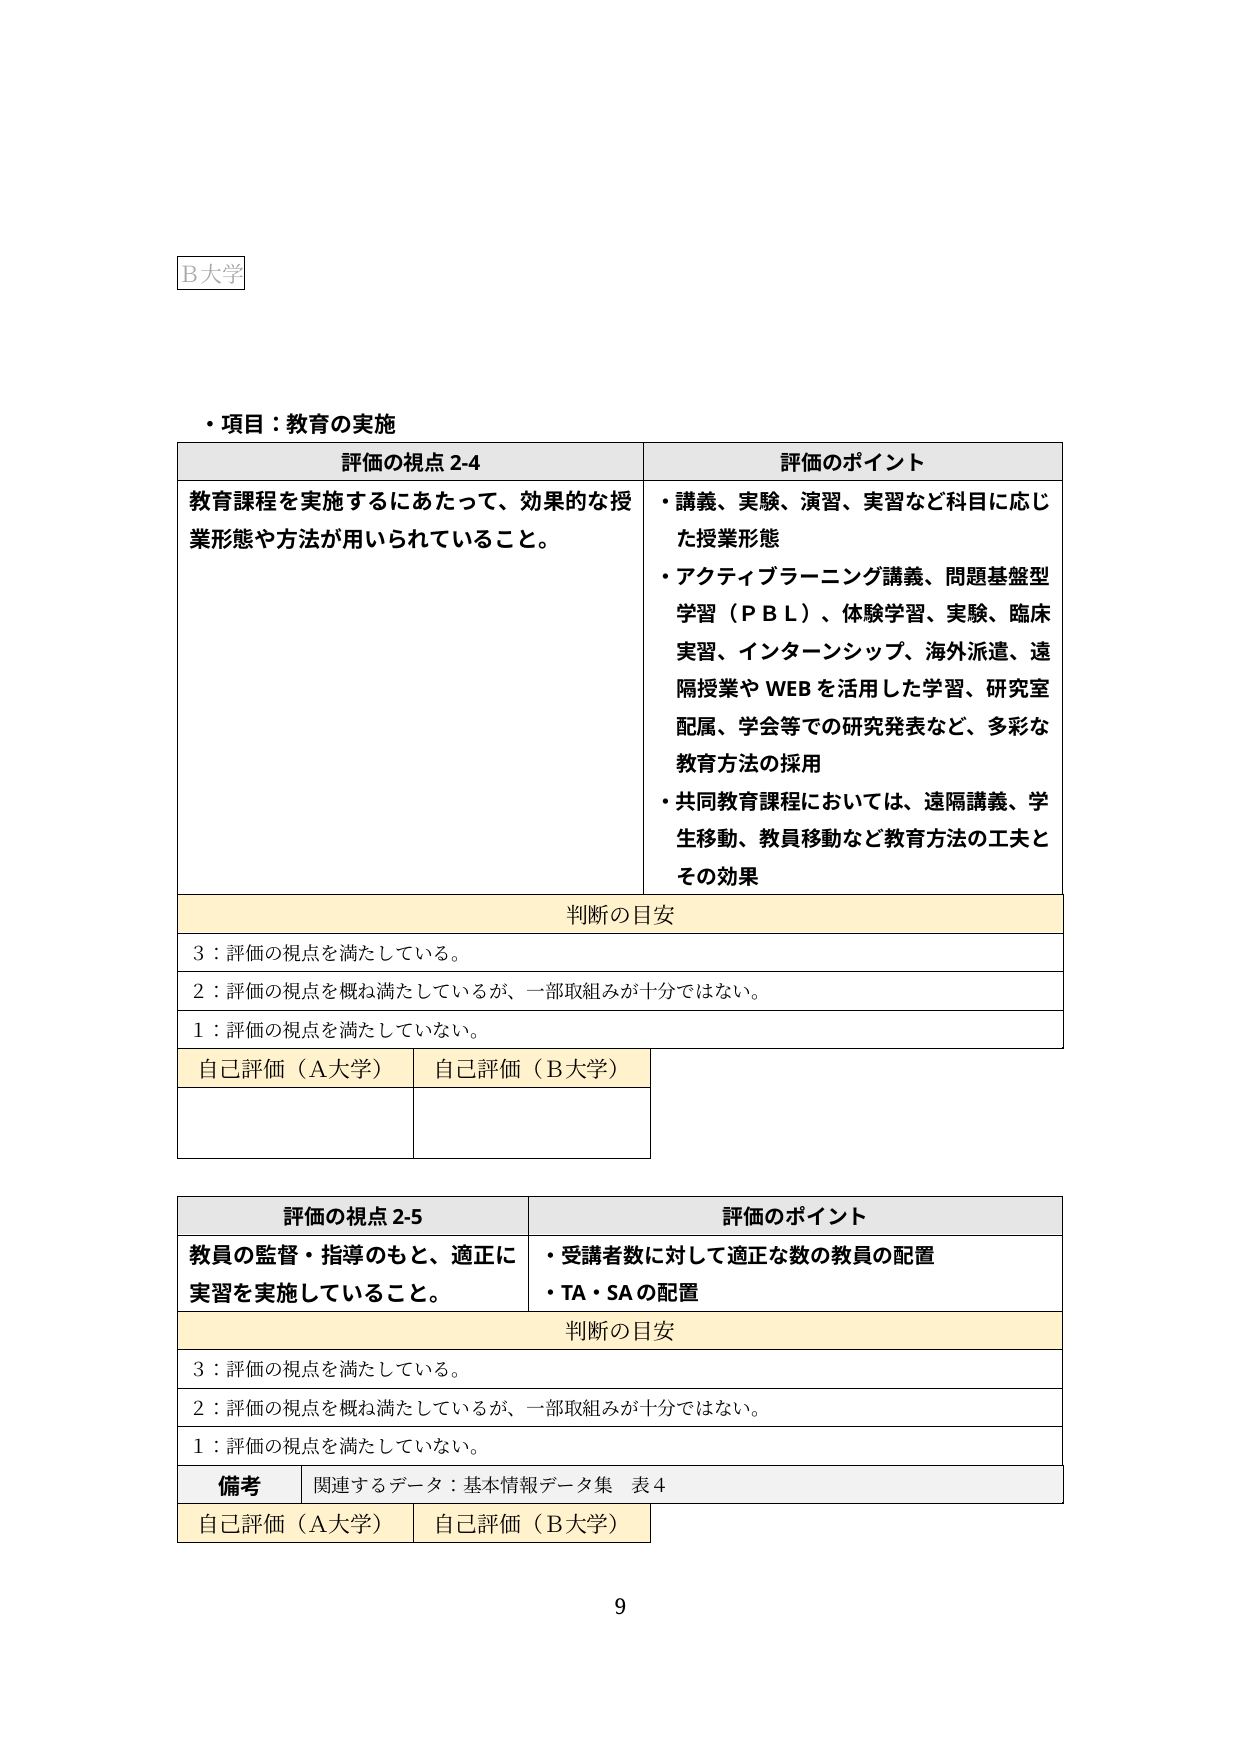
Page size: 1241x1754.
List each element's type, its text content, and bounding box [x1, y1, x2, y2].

table_cell ３：評価の視点を満たしている。 [178, 934, 1063, 971]
text ・項目：教育の実施 [177, 404, 1063, 442]
table_cell [414, 1088, 650, 1157]
table_cell ２：評価の視点を概ね満たしているが、一部取組みが十分ではない。 [178, 972, 1063, 1009]
table_cell ３：評価の視点を満たしている。 [178, 1350, 1062, 1388]
table_cell 教育課程を実施するにあたって、効果的な授業形態や方法が用いられていること。 [178, 481, 643, 894]
table_cell １：評価の視点を満たしていない。 [178, 1427, 1062, 1465]
table_header 評価の視点2-5 [178, 1197, 528, 1234]
table_cell 判断の目安 [178, 1312, 1062, 1349]
table_cell 教員の監督・指導のもと、適正に実習を実施していること。 [178, 1236, 528, 1311]
table_cell ・受講者数に対して適正な数の教員の配置 ・TA・SAの配置 [529, 1236, 1062, 1311]
table_cell 自己評価（Ａ大学） [178, 1504, 413, 1542]
table_header 評価のポイント [529, 1197, 1062, 1234]
table_cell 自己評価（Ｂ大学） [414, 1504, 650, 1542]
text Ｂ大学 [177, 254, 1063, 292]
table_cell 判断の目安 [178, 895, 1063, 932]
table_cell 関連するデータ：基本情報データ集 表４ [302, 1466, 1063, 1503]
table_cell [178, 1088, 413, 1157]
table_cell ２：評価の視点を概ね満たしているが、一部取組みが十分ではない。 [178, 1389, 1062, 1426]
table_cell ・講義、実験、演習、実習など科目に応じた授業形態 ・アクティブラーニング講義、問題基盤型学習（ＰＢＬ）、体験学習、実験、臨床実習、インターンシップ、海外派遣、遠隔授業やWEBを活用した学習、研究室配属、学会等での研究発表など、多彩な教育方法の採用 ・共同教育課程においては、遠隔講義、学生移動、教員移動など教育方法の工夫とその効果 [644, 481, 1062, 894]
table_cell １：評価の視点を満たしていない。 [178, 1011, 1063, 1048]
table_header 評価のポイント [644, 443, 1062, 480]
table_cell 自己評価（Ａ大学） [178, 1049, 413, 1087]
table_cell 自己評価（Ｂ大学） [414, 1049, 650, 1087]
table_cell 備考 [178, 1466, 301, 1503]
table_header 評価の視点2-4 [178, 443, 643, 480]
